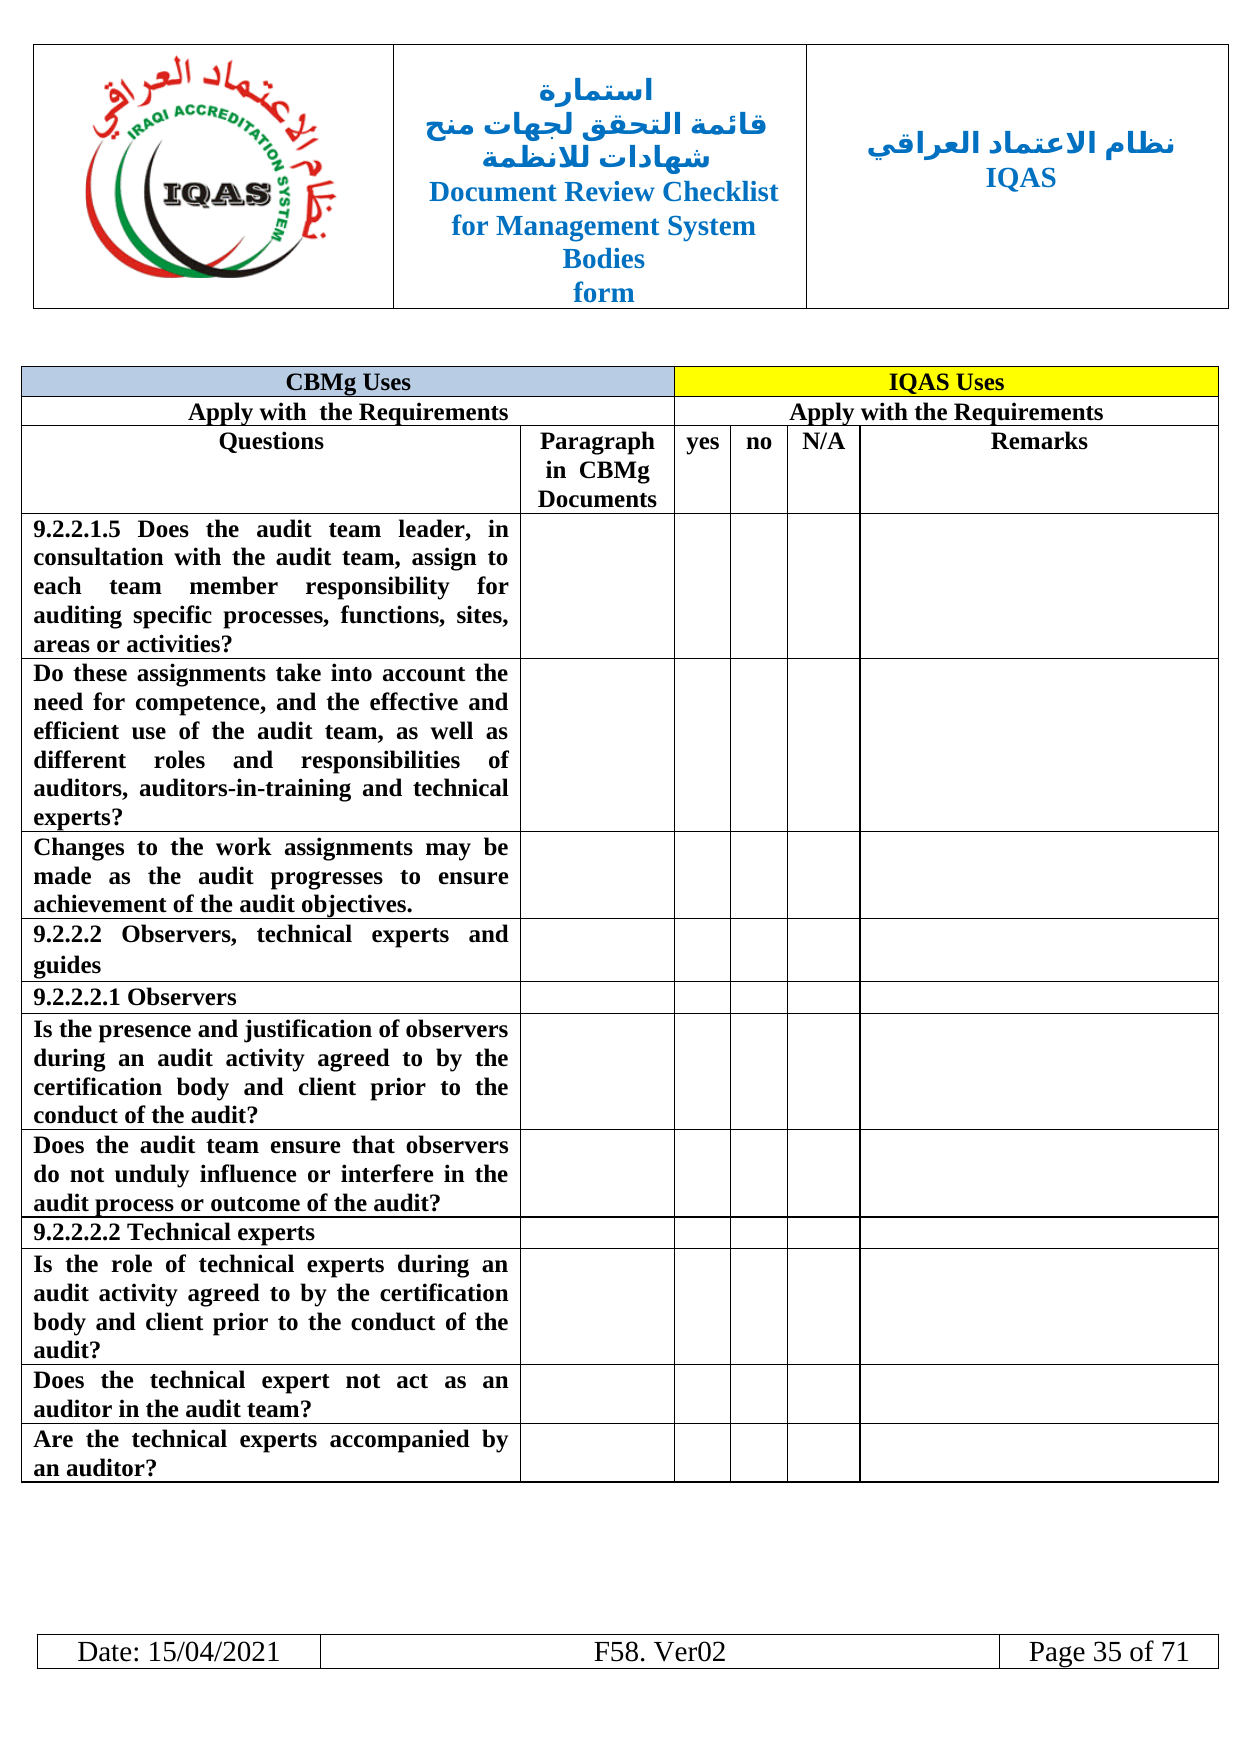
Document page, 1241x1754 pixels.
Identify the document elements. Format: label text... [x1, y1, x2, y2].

table_cell [521, 514, 674, 657]
table_cell [675, 1218, 730, 1248]
table_cell Changes to the work assignments may be made as the audit progresses to ensure achievement of the audit objectives. [22, 832, 520, 918]
table_cell [675, 659, 730, 831]
table_cell [675, 832, 730, 918]
table_cell [521, 1130, 674, 1216]
table_cell no [731, 426, 787, 513]
table_cell [521, 919, 674, 981]
table_cell [521, 1014, 674, 1129]
table_cell [731, 832, 787, 918]
table_cell 9.2.2.1.5 Does the audit team leader, in consultation with the audit team, assign to each team member responsibility for auditing specific processes, functions, sites, areas or activities? [22, 514, 520, 657]
table_cell [788, 1249, 859, 1364]
table_cell [788, 982, 859, 1013]
table_cell [788, 659, 859, 831]
table_cell [731, 1014, 787, 1129]
table_cell [521, 982, 674, 1013]
table_cell [788, 1218, 859, 1248]
table_cell Paragraph in CBMg Documents [521, 426, 674, 513]
table_cell [788, 1365, 859, 1423]
table_cell Apply with the Requirements [22, 397, 674, 425]
table_cell [675, 1424, 730, 1481]
picture [85, 45, 342, 278]
table_cell [675, 1130, 730, 1216]
table_cell [731, 1365, 787, 1423]
table_cell [788, 1424, 859, 1481]
table_cell N/A [788, 426, 859, 513]
table_cell [861, 1249, 1218, 1364]
table_cell [861, 659, 1218, 831]
table_cell [675, 1365, 730, 1423]
table_cell Is the presence and justification of observers during an audit activity agreed to by the certification body and client prior to the conduct of the audit? [22, 1014, 520, 1129]
table_cell [521, 1424, 674, 1481]
table_cell Is the role of technical experts during an audit activity agreed to by the certification body and client prior to the conduct of the audit? [22, 1249, 520, 1364]
table_cell [675, 514, 730, 657]
table_cell 9.2.2.2.1 Observers [22, 982, 520, 1013]
table_cell [731, 1424, 787, 1481]
table_cell Do these assignments take into account the need for competence, and the effective and efficient use of the audit team, as well as different roles and responsibilities of auditors, auditors-in-training and technical experts? [22, 659, 520, 831]
table_cell [788, 514, 859, 657]
table_cell [675, 1249, 730, 1364]
table_cell [788, 832, 859, 918]
table_cell Apply with the Requirements [675, 397, 1218, 425]
table_cell [788, 1130, 859, 1216]
table_cell [521, 1365, 674, 1423]
table_cell [731, 1130, 787, 1216]
table_cell Does the audit team ensure that observers do not unduly influence or interfere in the audit process or outcome of the audit? [22, 1130, 520, 1216]
table_cell [861, 1130, 1218, 1216]
table_cell [521, 1218, 674, 1248]
table_cell Does the technical expert not act as an auditor in the audit team? [22, 1365, 520, 1423]
table_cell [731, 982, 787, 1013]
table_cell [731, 514, 787, 657]
table_cell [521, 1249, 674, 1364]
table_cell Questions [22, 426, 520, 513]
table_cell [521, 659, 674, 831]
table_cell [675, 1014, 730, 1129]
table_cell [521, 832, 674, 918]
table_cell [788, 1014, 859, 1129]
table_cell [731, 919, 787, 981]
table_cell [731, 659, 787, 831]
table_header CBMg Uses [22, 367, 674, 396]
table_cell [861, 1424, 1218, 1481]
table_cell [731, 1218, 787, 1248]
table_header IQAS Uses [675, 367, 1218, 396]
table_cell [788, 919, 859, 981]
table_cell [861, 1014, 1218, 1129]
table_cell [861, 1218, 1218, 1248]
table_cell [675, 982, 730, 1013]
table_cell [861, 832, 1218, 918]
table_cell [861, 919, 1218, 981]
table_cell [675, 919, 730, 981]
table_cell yes [675, 426, 730, 513]
table_cell [731, 1249, 787, 1364]
table_cell [861, 982, 1218, 1013]
table_cell Remarks [861, 426, 1218, 513]
table_cell Are the technical experts accompanied by an auditor? [22, 1424, 520, 1481]
table_cell [861, 514, 1218, 657]
table_cell [861, 1365, 1218, 1423]
table_cell 9.2.2.2 Observers, technical experts and guides [22, 919, 520, 981]
table_cell 9.2.2.2.2 Technical experts [22, 1218, 520, 1248]
